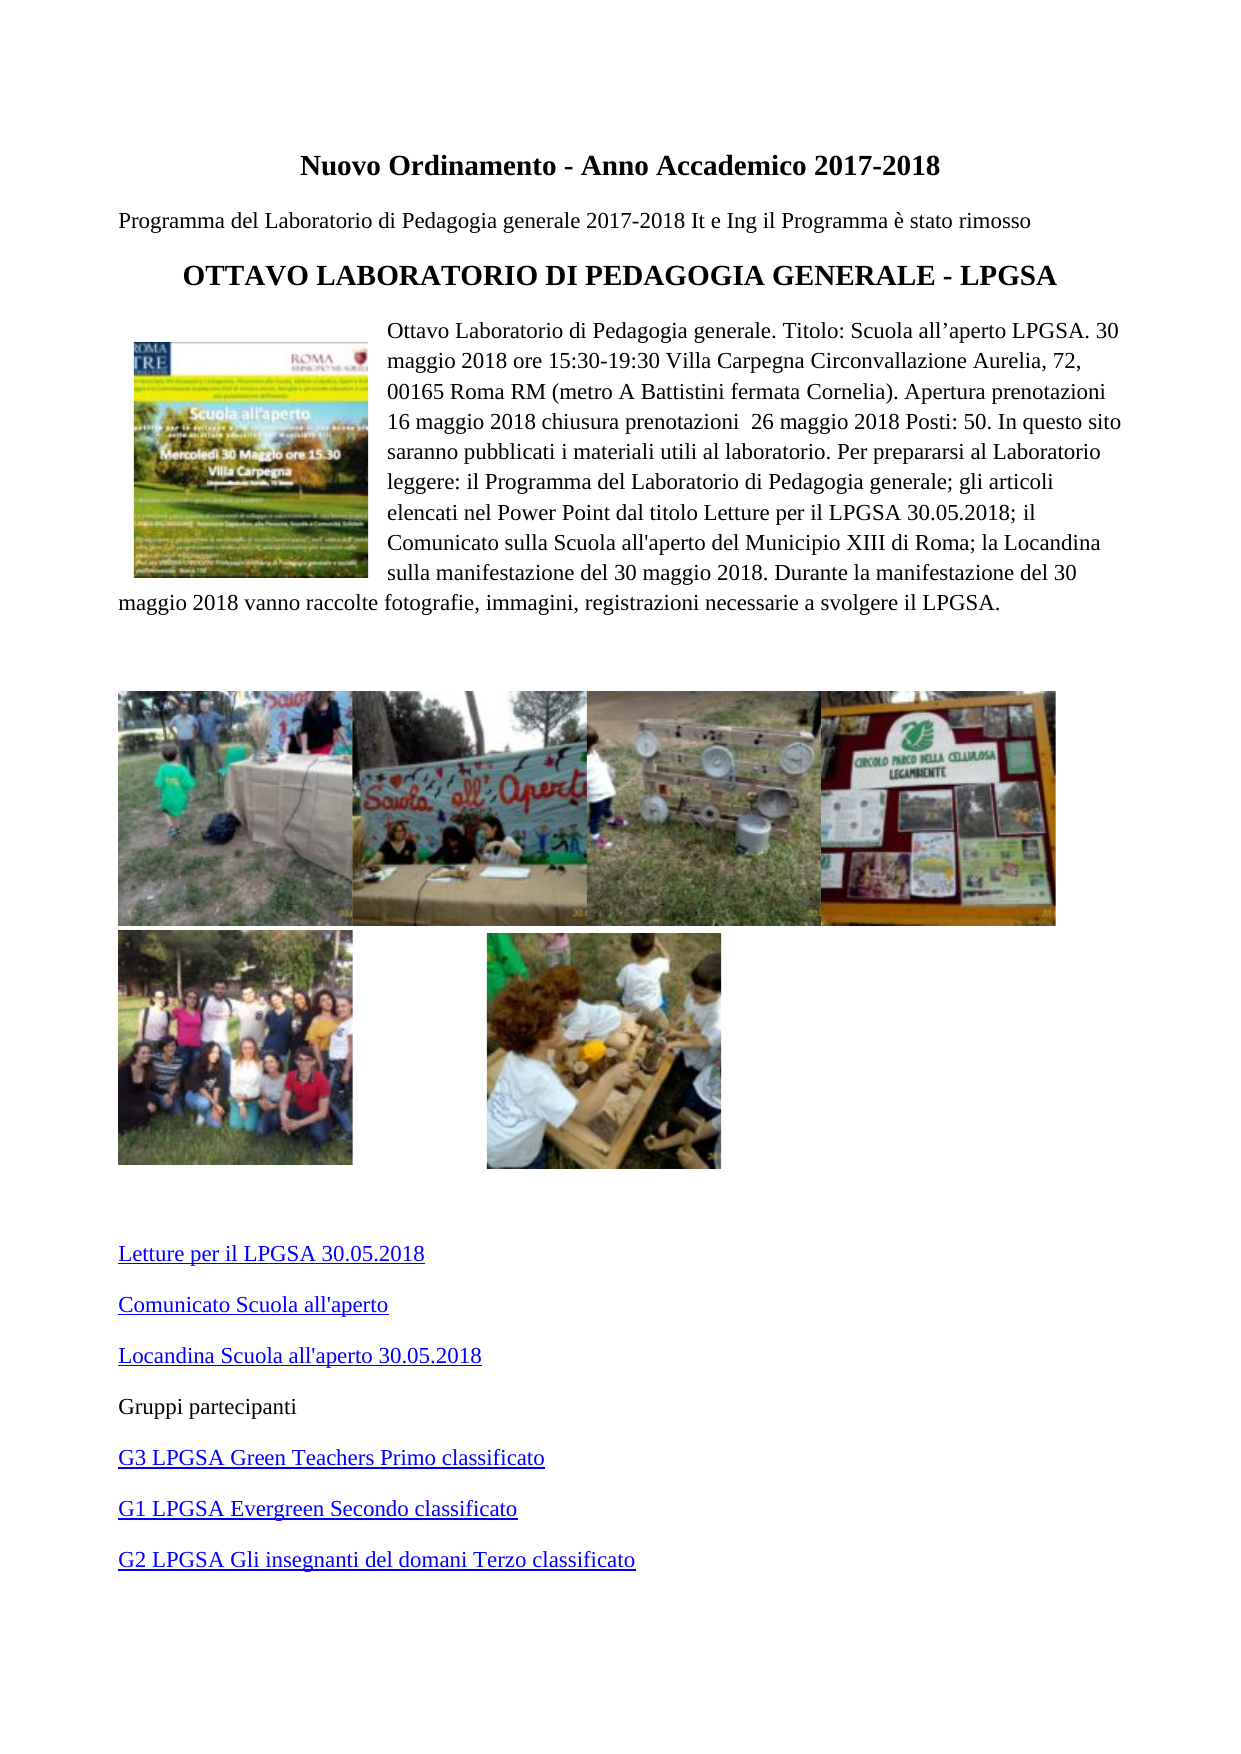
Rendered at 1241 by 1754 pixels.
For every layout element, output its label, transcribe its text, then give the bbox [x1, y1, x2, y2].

text Locandina Scuola all'aperto 30.05.2018 [118, 1342, 1122, 1369]
picture [486, 933, 722, 1169]
text Nuovo Ordinamento - Anno Accademico 2017-2018 [118, 148, 1122, 181]
text G1 LPGSA Evergreen Secondo classificato [118, 1496, 1122, 1522]
picture [118, 930, 353, 1165]
text Gruppi partecipanti [118, 1393, 1122, 1420]
text Letture per il LPGSA 30.05.2018 [118, 1240, 1122, 1267]
text G2 LPGSA Gli insegnanti del domani Terzo classificato [118, 1547, 1122, 1573]
picture [133, 342, 369, 578]
text OTTAVO LABORATORIO DI PEDAGOGIA GENERALE - LPGSA [118, 258, 1122, 292]
text Programma del Laboratorio di Pedagogia generale 2017-2018 It e Ing il Programma è stato rimosso [118, 207, 1122, 233]
picture [118, 691, 1056, 926]
text Ottavo Laboratorio di Pedagogia generale. Titolo: Scuola all’aperto LPGSA. 30 maggio 2018 ore 15:30-19:30 Villa Carpegna Circonvallazione Aurelia, 72, 00165 Roma RM (metro A Battistini fermata Cornelia). Apertura prenotazioni 16 maggio 2018 chiusura prenotazioni 26 maggio 2018 Posti: 50. In questo sito saranno pubblicati i materiali utili al laboratorio. Per prepararsi al Laboratorio leggere: il Programma del Laboratorio di Pedagogia generale; gli articoli elencati nel Power Point dal titolo Letture per il LPGSA 30.05.2018; il Comunicato sulla Scuola all'aperto del Municipio XIII di Roma; la Locandina sulla manifestazione del 30 maggio 2018. Durante la manifestazione del 30 maggio 2018 vanno raccolte fotografie, immagini, registrazioni necessarie a svolgere il LPGSA. [118, 317, 1122, 616]
text G3 LPGSA Green Teachers Primo classificato [118, 1444, 1122, 1471]
text Comunicato Scuola all'aperto [118, 1291, 1122, 1318]
